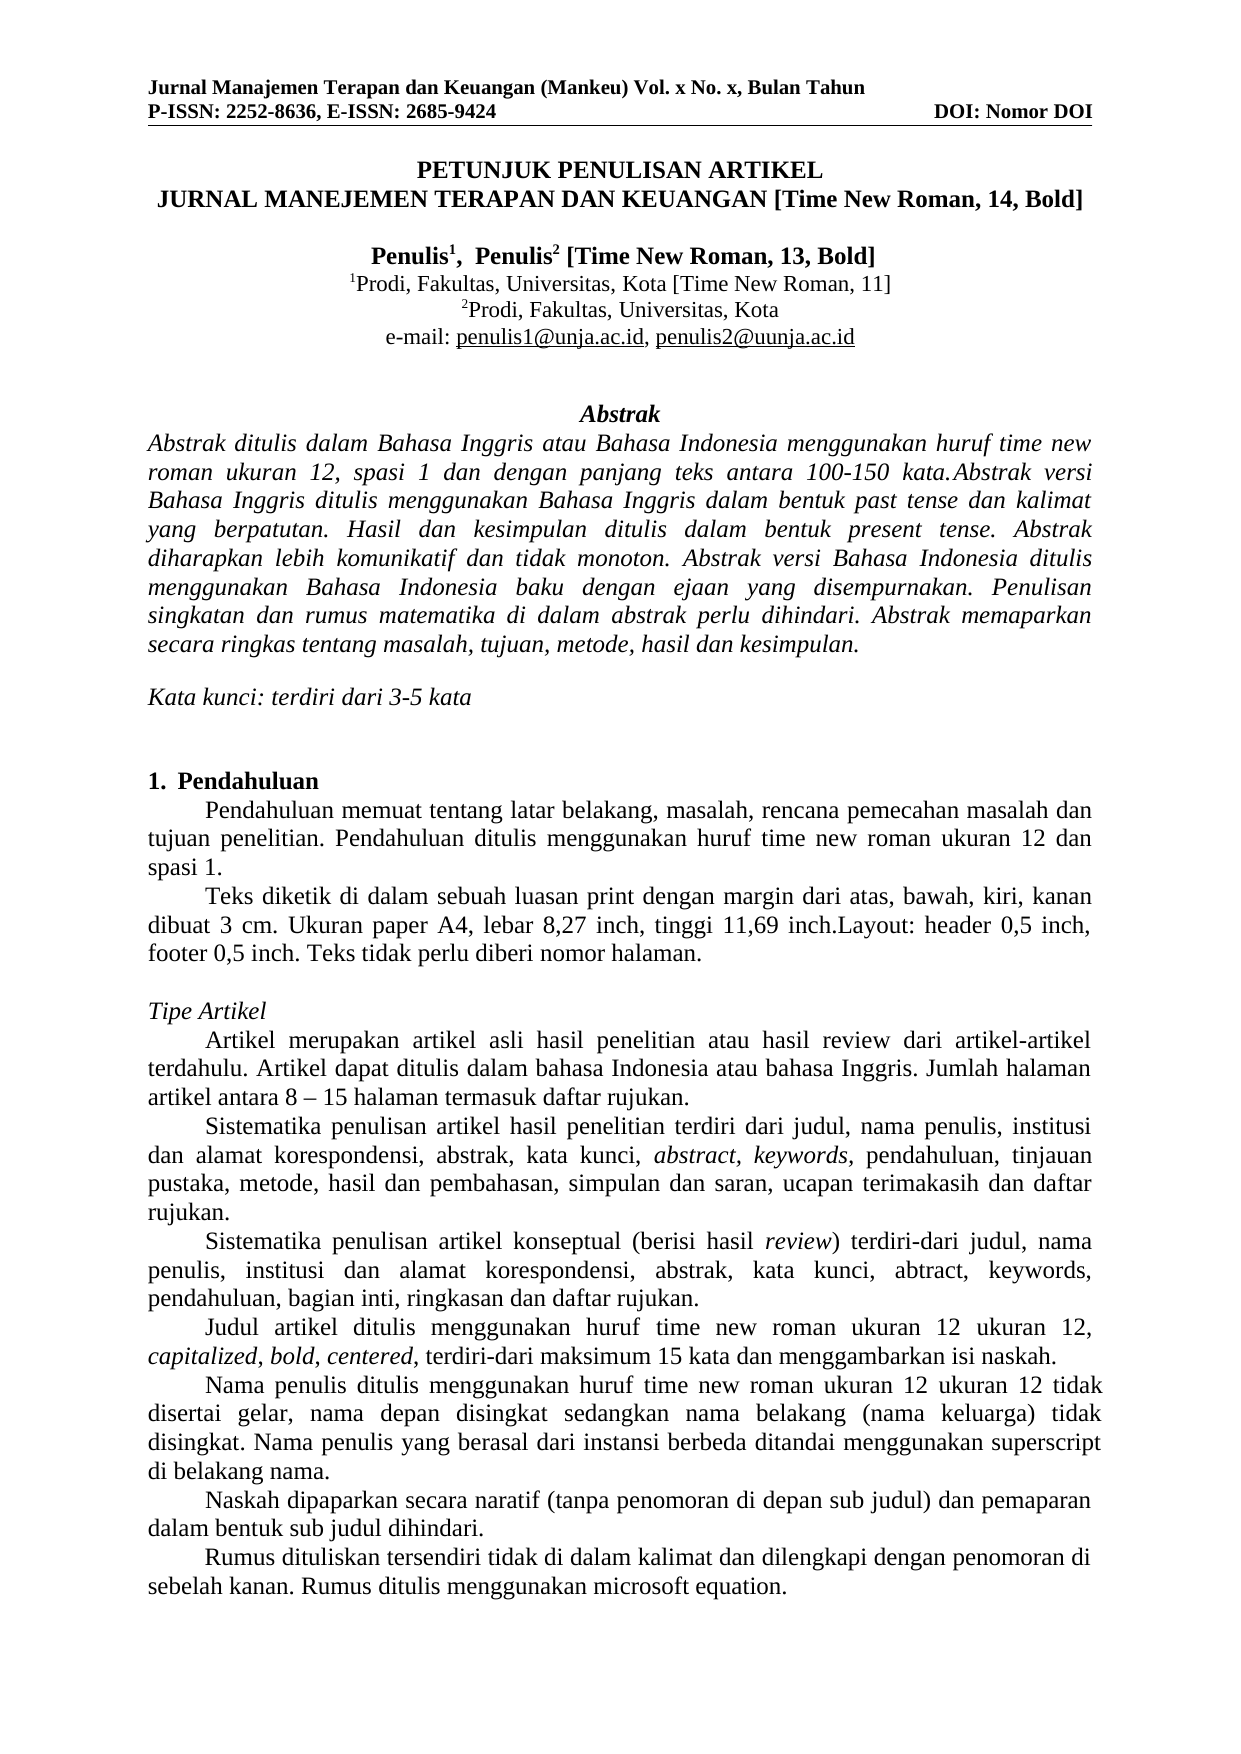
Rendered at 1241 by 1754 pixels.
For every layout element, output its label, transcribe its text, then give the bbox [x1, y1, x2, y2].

text Sistematika penulisan artikel konseptual (berisi hasil review) terdiri-dari judul, nama penulis, institusi dan alamat korespondensi, abstrak, kata kunci, abtract, keywords, pendahuluan, bagian inti, ringkasan dan daftar rujukan. [148, 1226, 1092, 1312]
text JURNAL MANEJEMEN TERAPAN DAN KEUANGAN [Time New Roman, 14, Bold] [148, 184, 1092, 212]
text Penulis1, Penulis2 [Time New Roman, 13, Bold] [148, 241, 1092, 270]
text 1Prodi, Fakultas, Universitas, Kota [Time New Roman, 11] [148, 270, 1092, 296]
text Kata kunci: terdiri dari 3-5 kata [148, 682, 1092, 711]
text Naskah dipaparkan secara naratif (tanpa penomoran di depan sub judul) dan pemaparan dalam bentuk sub judul dihindari. [148, 1485, 1092, 1542]
text Pendahuluan memuat tentang latar belakang, masalah, rencana pemecahan masalah dan tujuan penelitian. Pendahuluan ditulis menggunakan huruf time new roman ukuran 12 dan spasi 1. [148, 795, 1092, 881]
text Rumus dituliskan tersendiri tidak di dalam kalimat dan dilengkapi dengan penomoran di sebelah kanan. Rumus ditulis menggunakan microsoft equation. [148, 1542, 1092, 1600]
text Artikel merupakan artikel asli hasil penelitian atau hasil review dari artikel-artikel terdahulu. Artikel dapat ditulis dalam bahasa Indonesia atau bahasa Inggris. Jumlah halaman artikel antara 8 – 15 halaman termasuk daftar rujukan. [148, 1025, 1092, 1111]
text PETUNJUK PENULISAN ARTIKEL [148, 155, 1092, 184]
text e-mail: penulis1@unja.ac.id, penulis2@uunja.ac.id [148, 323, 1092, 349]
text Abstrak ditulis dalam Bahasa Inggris atau Bahasa Indonesia menggunakan huruf time new roman ukuran 12, spasi 1 dan dengan panjang teks antara 100-150 kata.Abstrak versi Bahasa Inggris ditulis menggunakan Bahasa Inggris dalam bentuk past tense dan kalimat yang berpatutan. Hasil dan kesimpulan ditulis dalam bentuk present tense. Abstrak diharapkan lebih komunikatif dan tidak monoton. Abstrak versi Bahasa Indonesia ditulis menggunakan Bahasa Indonesia baku dengan ejaan yang disempurnakan. Penulisan singkatan dan rumus matematika di dalam abstrak perlu dihindari. Abstrak memaparkan secara ringkas tentang masalah, tujuan, metode, hasil dan kesimpulan. [148, 428, 1092, 658]
text Abstrak [148, 399, 1092, 428]
text Judul artikel ditulis menggunakan huruf time new roman ukuran 12 ukuran 12, capitalized, bold, centered, terdiri-dari maksimum 15 kata dan menggambarkan isi naskah. [148, 1312, 1092, 1370]
text Sistematika penulisan artikel hasil penelitian terdiri dari judul, nama penulis, institusi dan alamat korespondensi, abstrak, kata kunci, abstract, keywords, pendahuluan, tinjauan pustaka, metode, hasil dan pembahasan, simpulan dan saran, ucapan terimakasih dan daftar rujukan. [148, 1111, 1092, 1226]
text Nama penulis ditulis menggunakan huruf time new roman ukuran 12 ukuran 12 tidak disertai gelar, nama depan disingkat sedangkan nama belakang (nama keluarga) tidak disingkat. Nama penulis yang berasal dari instansi berbeda ditandai menggunakan superscript di belakang nama. [148, 1370, 1103, 1485]
text 2Prodi, Fakultas, Universitas, Kota [148, 296, 1092, 323]
text Tipe Artikel [148, 996, 1092, 1025]
text Teks diketik di dalam sebuah luasan print dengan margin dari atas, bawah, kiri, kanan dibuat 3 cm. Ukuran paper A4, lebar 8,27 inch, tinggi 11,69 inch.Layout: header 0,5 inch, footer 0,5 inch. Teks tidak perlu diberi nomor halaman. [148, 881, 1092, 967]
list Pendahuluan [148, 766, 1092, 795]
